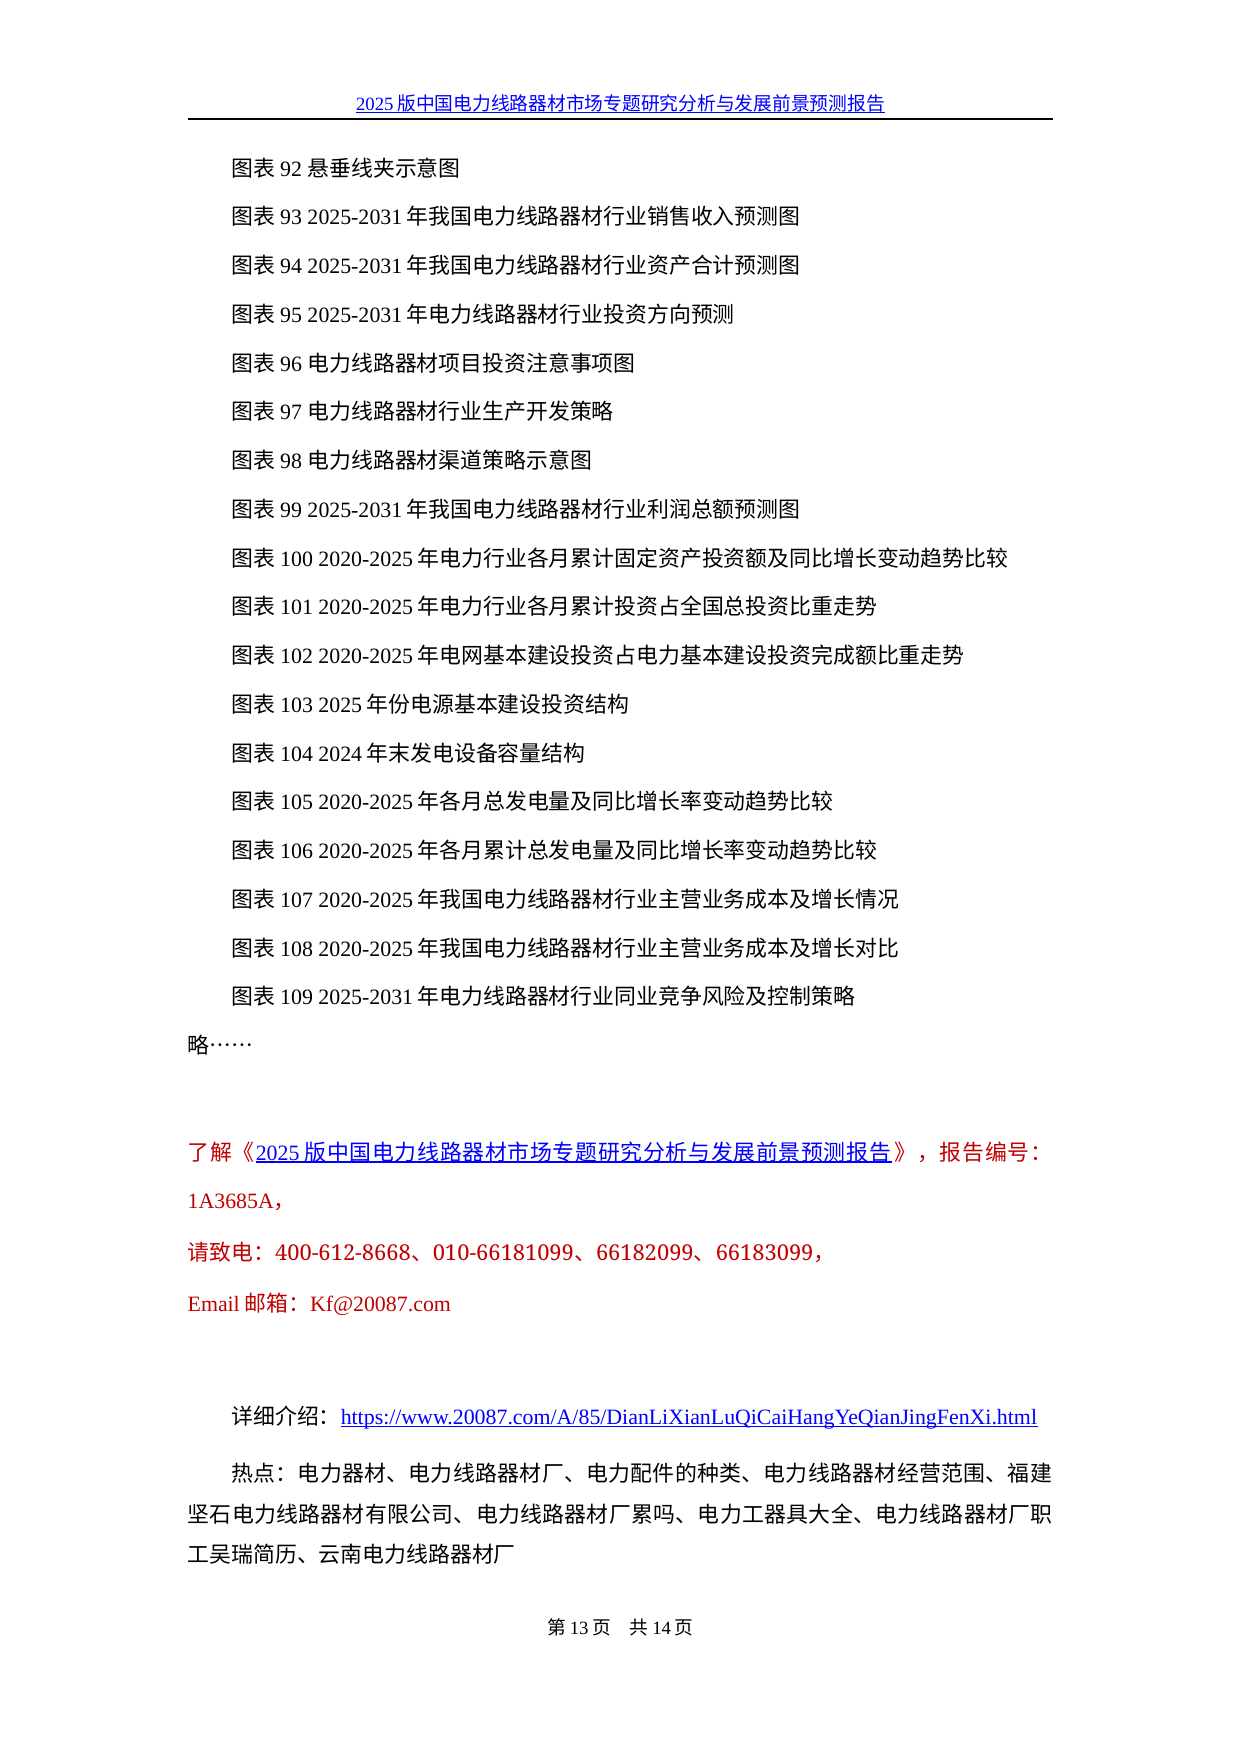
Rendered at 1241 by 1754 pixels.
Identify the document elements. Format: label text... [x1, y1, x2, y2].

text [187, 150, 1053, 1060]
text 请致电：400-612-8668、010-66181099、66182099、66183099， [187, 1234, 1053, 1267]
text 热点：电力器材、电力线路器材厂、电力配件的种类、电力线路器材经营范围、福建坚石电力线路器材有限公司、电力线路器材厂累吗、电力工器具大全、电力线路器材厂职工吴瑞简历、云南电力线路器材厂 [187, 1456, 1053, 1569]
text 详细介绍：https://www.20087.com/A/85/DianLiXianLuQiCaiHangYeQianJingFenXi.html [187, 1399, 1053, 1431]
text Email邮箱：Kf@20087.com [187, 1286, 1053, 1318]
text 了解《2025版中国电力线路器材市场专题研究分析与发展前景预测报告》，报告编号：1A3685A， [187, 1134, 1053, 1215]
